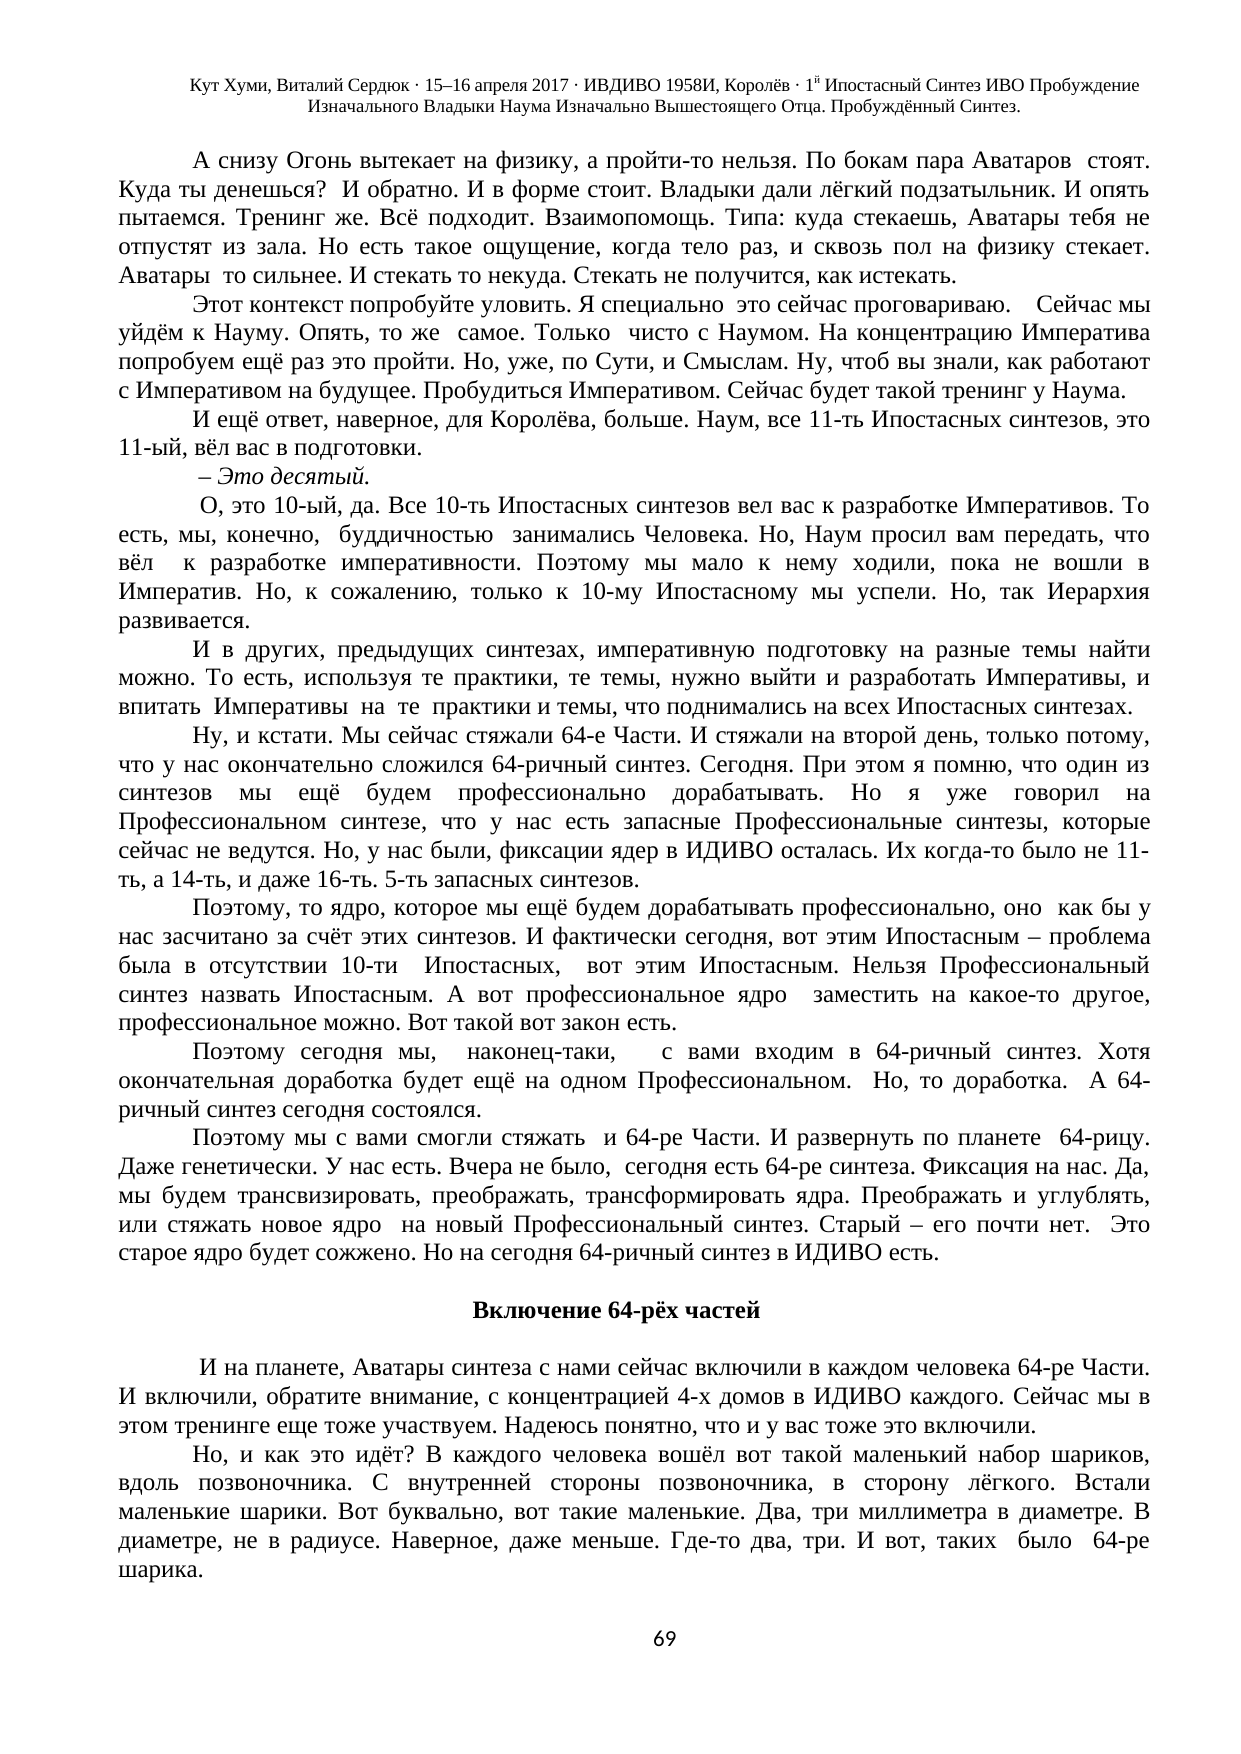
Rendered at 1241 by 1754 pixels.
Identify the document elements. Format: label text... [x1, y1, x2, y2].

text О, это 10-ый, да. Все 10-ть Ипостасных синтезов вел вас к разработке Императивов. То есть, мы, конечно, буддичностью занимались Человека. Но, Наум просил вам передать, что вёл к разработке императивности. Поэтому мы мало к нему ходили, пока не вошли в Императив. Но, к сожалению, только к 10-му Ипостасному мы успели. Но, так Иерархия развивается. [118, 490, 1152, 634]
text А снизу Огонь вытекает на физику, а пройти-то нельзя. По бокам пара Аватаров стоят. Куда ты денешься? И обратно. И в форме стоит. Владыки дали лёгкий подзатыльник. И опять пытаемся. Тренинг же. Всё подходит. Взаимопомощь. Типа: куда стекаешь, Аватары тебя не отпустят из зала. Но есть такое ощущение, когда тело раз, и сквозь пол на физику стекает. Аватары то сильнее. И стекать то некуда. Стекать не получится, как истекать. [118, 145, 1152, 289]
text Ну, и кстати. Мы сейчас стяжали 64-е Части. И стяжали на второй день, только потому, что у нас окончательно сложился 64-ричный синтез. Сегодня. При этом я помню, что один из синтезов мы ещё будем профессионально дорабатывать. Но я уже говорил на Профессиональном синтезе, что у нас есть запасные Профессиональные синтезы, которые сейчас не ведутся. Но, у нас были, фиксации ядер в ИДИВО осталась. Их когда-то было не 11-ть, а 14-ть, и даже 16-ть. 5-ть запасных синтезов. [118, 720, 1152, 892]
text Поэтому, то ядро, которое мы ещё будем дорабатывать профессионально, оно как бы у нас засчитано за счёт этих синтезов. И фактически сегодня, вот этим Ипостасным – проблема была в отсутствии 10-ти Ипостасных, вот этим Ипостасным. Нельзя Профессиональный синтез назвать Ипостасным. А вот профессиональное ядро заместить на какое-то другое, профессиональное можно. Вот такой вот закон есть. [118, 892, 1152, 1036]
text Поэтому сегодня мы, наконец-таки, с вами входим в 64-ричный синтез. Хотя окончательная доработка будет ещё на одном Профессиональном. Но, то доработка. А 64-ричный синтез сегодня состоялся. [118, 1036, 1152, 1122]
text Поэтому мы с вами смогли стяжать и 64-ре Части. И развернуть по планете 64-рицу. Даже генетически. У нас есть. Вчера не было, сегодня есть 64-ре синтеза. Фиксация на нас. Да, мы будем трансвизировать, преображать, трансформировать ядра. Преображать и углублять, или стяжать новое ядро на новый Профессиональный синтез. Старый – его почти нет. Это старое ядро будет сожжено. Но на сегодня 64-ричный синтез в ИДИВО есть. [118, 1122, 1152, 1266]
text Этот контекст попробуйте уловить. Я специально это сейчас проговариваю. Сейчас мы уйдём к Науму. Опять, то же самое. Только чисто с Наумом. На концентрацию Императива попробуем ещё раз это пройти. Но, уже, по Сути, и Смыслам. Ну, чтоб вы знали, как работают с Императивом на будущее. Пробудиться Императивом. Сейчас будет такой тренинг у Наума. [118, 289, 1152, 404]
text Включение 64-рёх частей [118, 1295, 1152, 1324]
text И на планете, Аватары синтеза с нами сейчас включили в каждом человека 64-ре Части. И включили, обратите внимание, с концентрацией 4-х домов в ИДИВО каждого. Сейчас мы в этом тренинге еще тоже участвуем. Надеюсь понятно, что и у вас тоже это включили. [118, 1352, 1152, 1439]
text И ещё ответ, наверное, для Королёва, больше. Наум, все 11-ть Ипостасных синтезов, это 11-ый, вёл вас в подготовки. [118, 404, 1152, 461]
text Но, и как это идёт? В каждого человека вошёл вот такой маленький набор шариков, вдоль позвоночника. С внутренней стороны позвоночника, в сторону лёгкого. Встали маленькие шарики. Вот буквально, вот такие маленькие. Два, три миллиметра в диаметре. В диаметре, не в радиусе. Наверное, даже меньше. Где-то два, три. И вот, таких было 64-ре шарика. [118, 1439, 1152, 1582]
text И в других, предыдущих синтезах, императивную подготовку на разные темы найти можно. То есть, используя те практики, те темы, нужно выйти и разработать Императивы, и впитать Императивы на те практики и темы, что поднимались на всех Ипостасных синтезах. [118, 634, 1152, 720]
text – Это десятый. [118, 461, 1152, 490]
